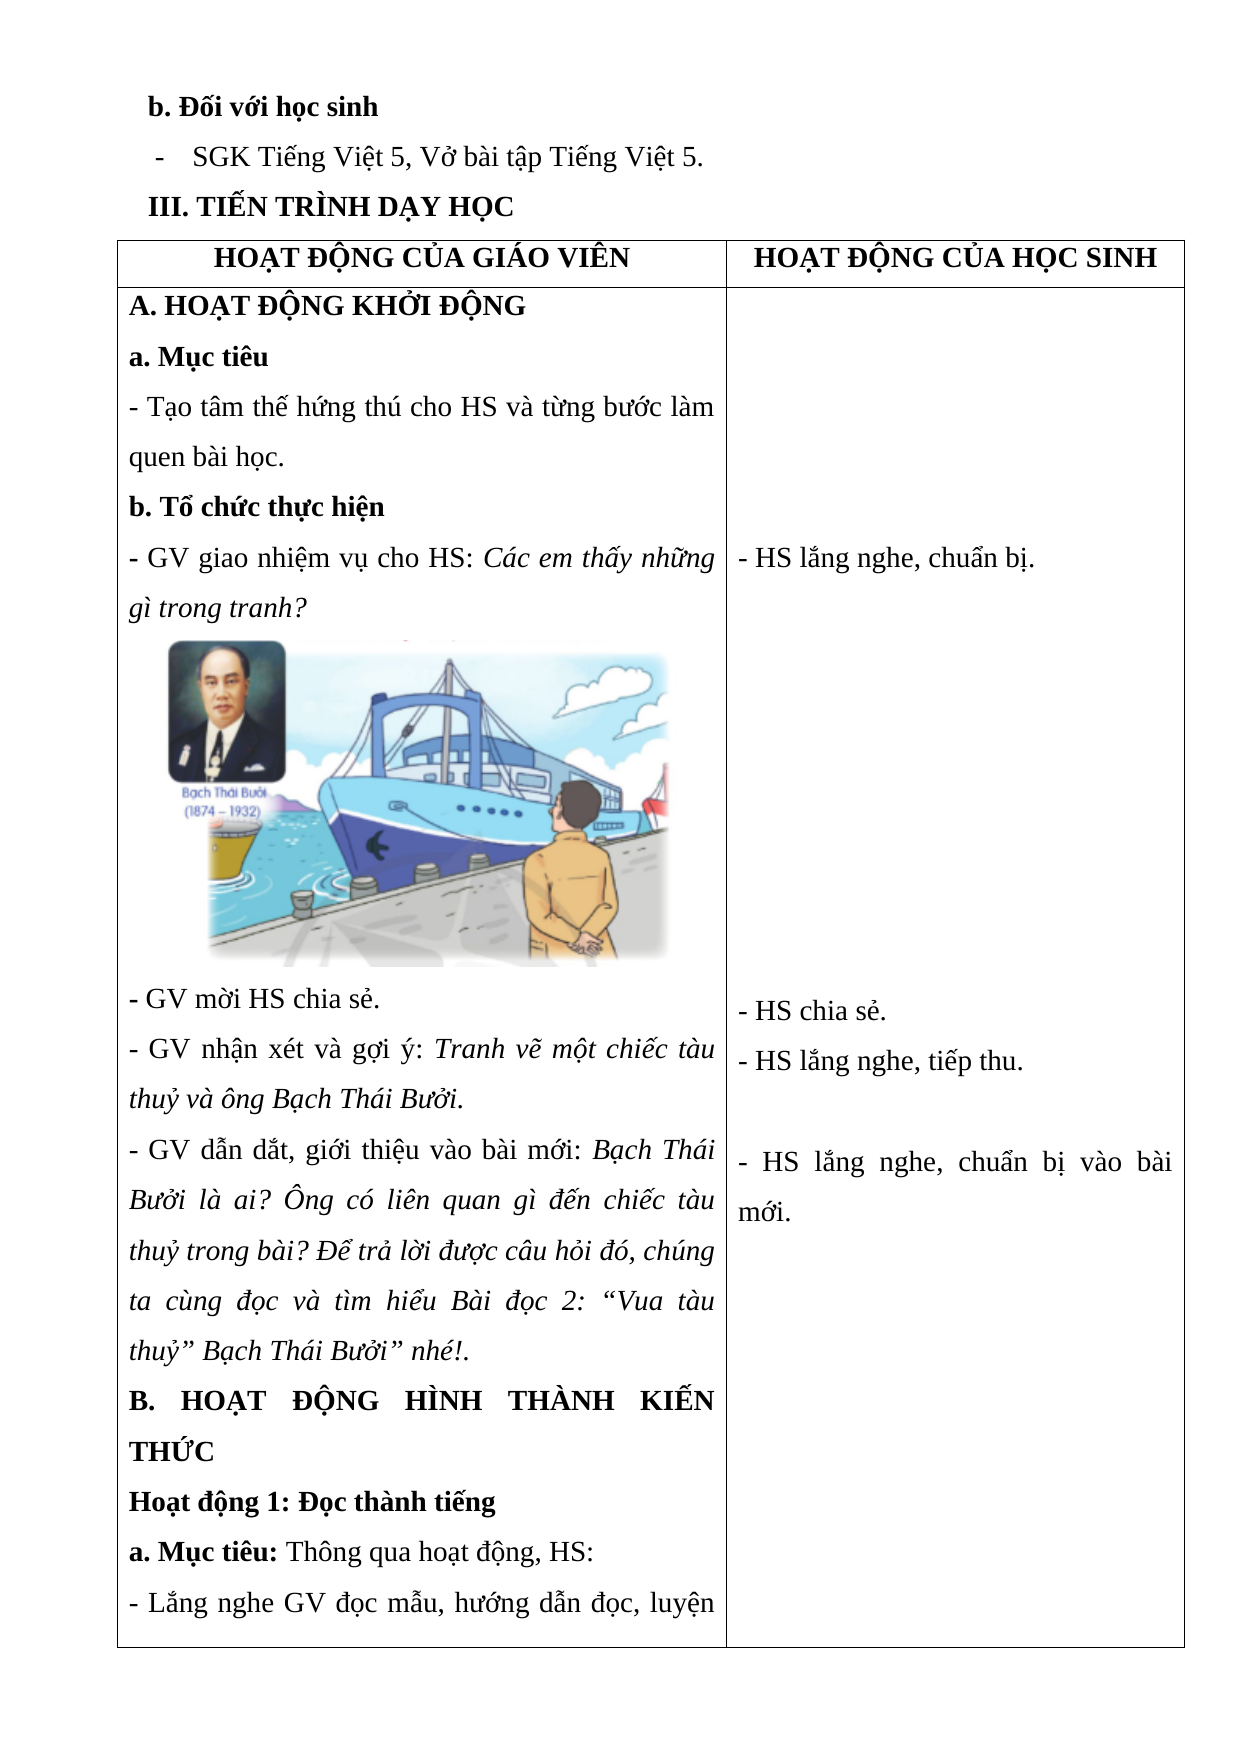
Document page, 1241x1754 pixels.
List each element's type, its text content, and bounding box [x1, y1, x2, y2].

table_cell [118, 288, 726, 1647]
text b. Đối với học sinh [148, 89, 1152, 122]
text III. TIẾN TRÌNH DẠY HỌC [148, 189, 1152, 223]
picture [128, 640, 691, 967]
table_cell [727, 288, 1184, 1647]
table_header HOẠT ĐỘNG CỦA GIÁO VIÊN [118, 241, 726, 287]
list SGK Tiếng Việt 5, Vở bài tập Tiếng Việt 5. [154, 139, 1152, 172]
table_header HOẠT ĐỘNG CỦA HỌC SINH [727, 241, 1184, 287]
